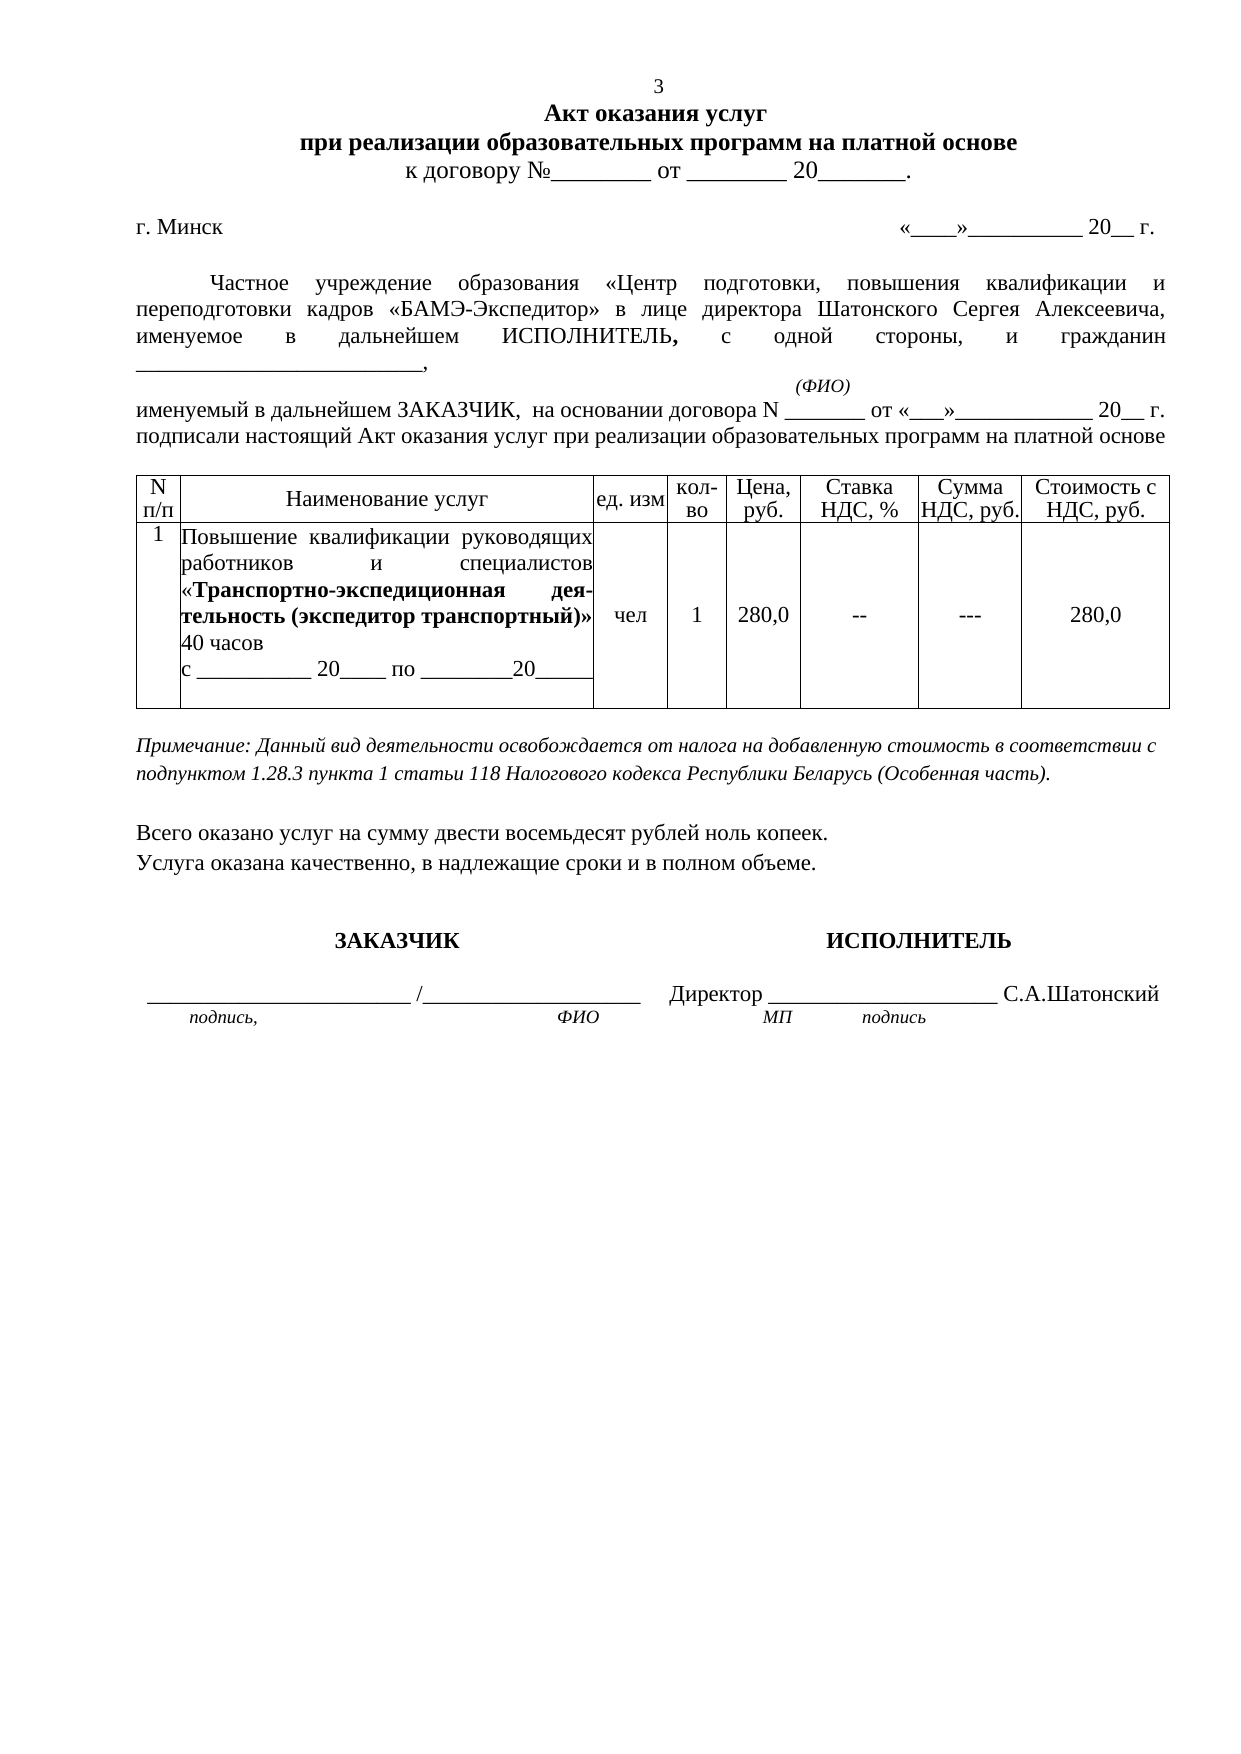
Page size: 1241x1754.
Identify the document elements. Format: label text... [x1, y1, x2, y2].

table_cell чел [594, 523, 667, 708]
table_header ИСПОЛНИТЕЛЬ Директор ____________________ С.А.Шатонский МП подпись [658, 927, 1180, 1028]
table_header Ставка НДС, % [801, 476, 918, 522]
table_cell 1 [137, 523, 180, 708]
text именуемый в дальнейшем ЗАКАЗЧИК, на основании договора N _______ от «___»____________ 20__ г. подписали настоящий Акт оказания услуг при реализации образовательных программ на платной основе [136, 396, 1181, 449]
text (ФИО) [136, 374, 1167, 396]
text Услуга оказана качественно, в надлежащие сроки и в полном объеме. [136, 849, 1181, 875]
table_header N п/п [137, 476, 180, 522]
table_cell 1 [668, 523, 726, 708]
table_header Наименование услуг [181, 476, 593, 522]
table_header ЗАКАЗЧИК _______________________ /___________________ подпись, ФИО [136, 927, 658, 1028]
table_cell -- [801, 523, 918, 708]
text Частное учреждение образования «Центр подготовки, повышения квалификации и переподготовки кадров «БАМЭ-Экспедитор» в лице директора Шатонского Сергея Алексеевича, именуемое в дальнейшем ИСПОЛНИТЕЛЬ, с одной стороны, и гражданин _________________________, [136, 269, 1167, 374]
text Акт оказания услуг при реализации образовательных программ на платной основе к договору №________ от ________ 20_______. [136, 98, 1181, 184]
table_header «____»__________ 20__ г. [604, 213, 1155, 243]
table_header Стоимость с НДС, руб. [1022, 476, 1169, 522]
text Всего оказано услуг на сумму двести восемьдесят рублей ноль копеек. [136, 818, 1181, 845]
text Примечание: Данный вид деятельности освобождается от налога на добавленную стоимость в соответствии с подпунктом 1.28.3 пункта 1 статьи 118 Налогового кодекса Республики Беларусь (Особенная часть). [136, 733, 1181, 785]
table_cell --- [919, 523, 1021, 708]
table_cell 280,0 [727, 523, 800, 708]
table_header Цена, руб. [727, 476, 800, 522]
table_header г. Минск [136, 213, 604, 243]
table_cell Повышение квалификации руководящих работников и специалистов «Транспортно-экспедиционная дея-тельность (экспедитор транспортный)» 40 часов с __________ 20____ по ________20_____ [181, 523, 593, 708]
table_header Сумма НДС, руб. [919, 476, 1021, 522]
table_header кол-во [668, 476, 726, 522]
table_header ед. изм [594, 476, 667, 522]
table_cell 280,0 [1022, 523, 1169, 708]
